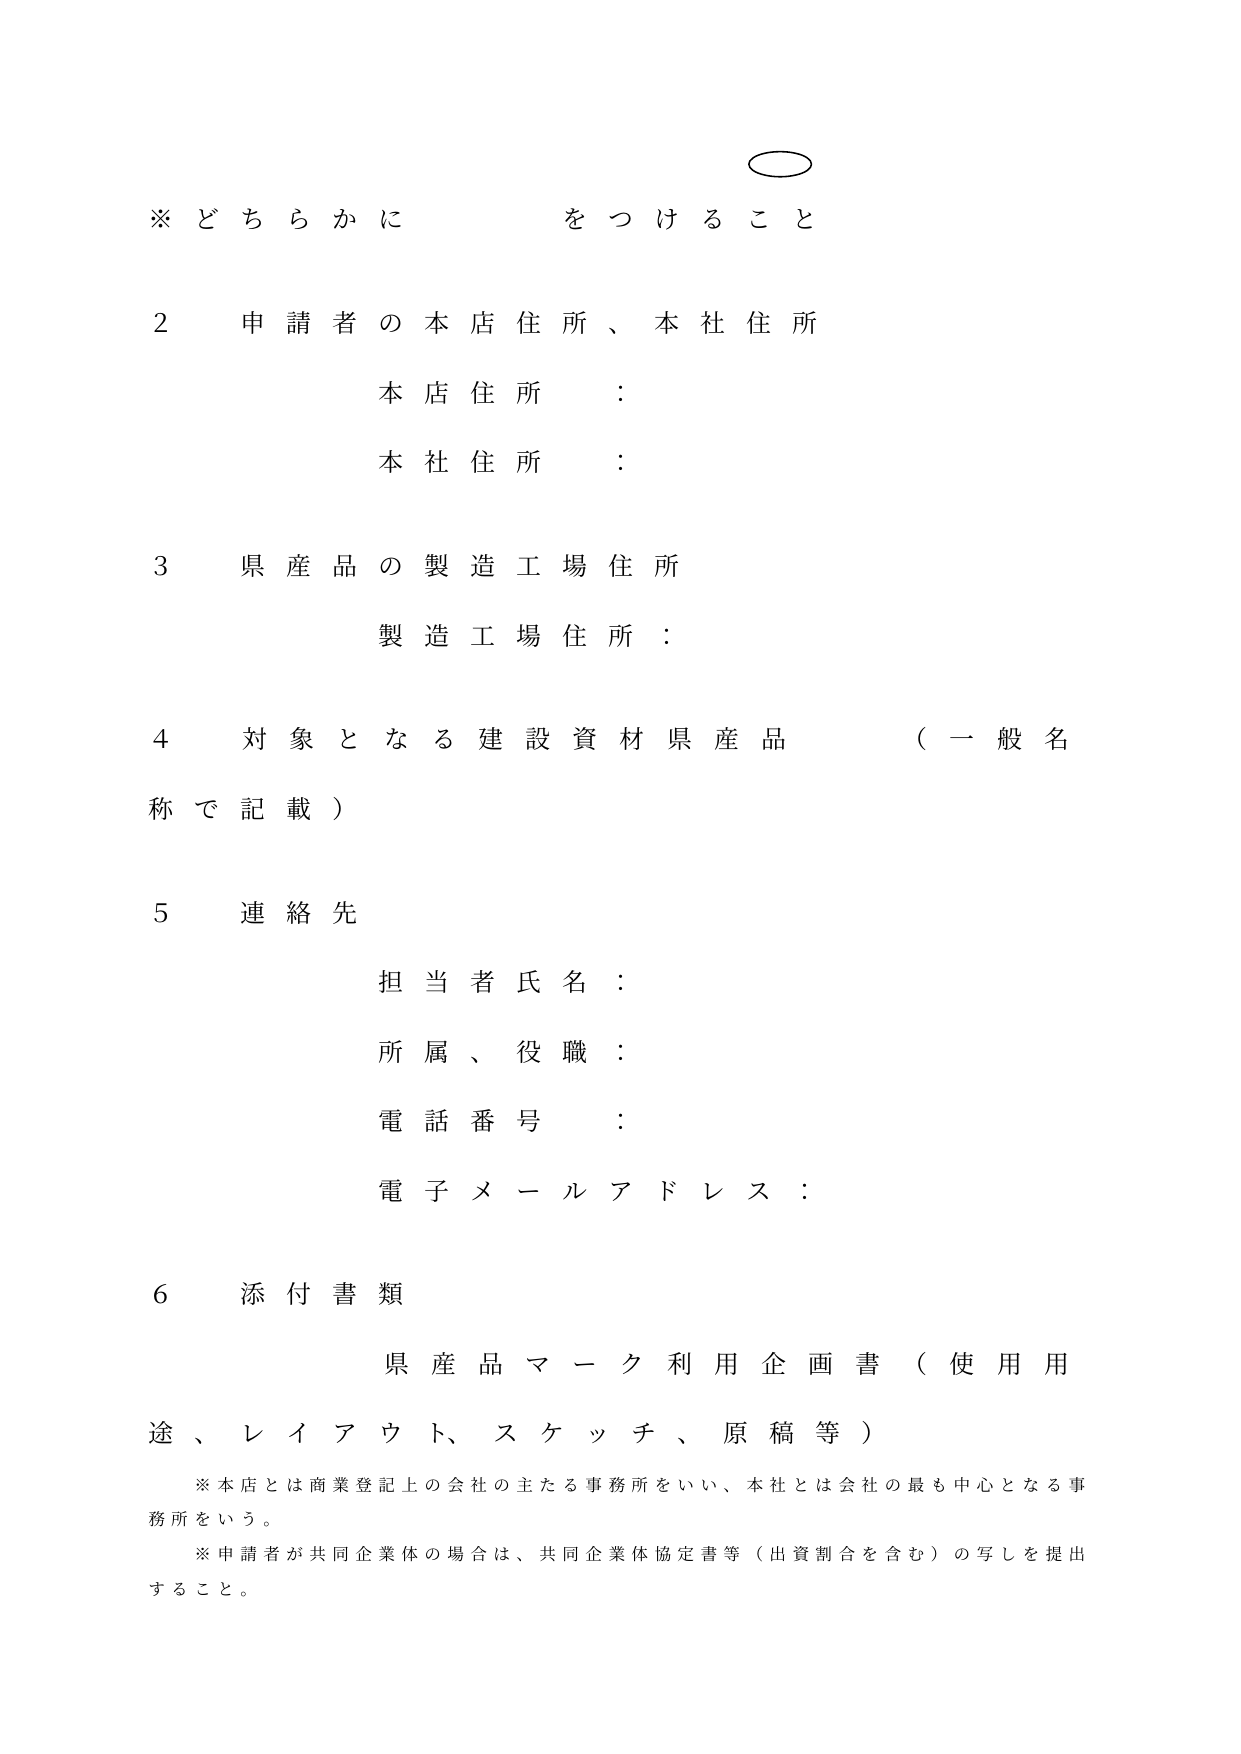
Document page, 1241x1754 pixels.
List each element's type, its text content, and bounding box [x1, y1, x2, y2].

text 県産品マーク利用企画書（使用用途、レイアウト、スケッチ、原稿等） [148, 1328, 1092, 1467]
text 担当者氏名： [148, 946, 1092, 1016]
text ※本店とは商業登記上の会社の主たる事務所をいい、本社とは会社の最も中心となる事務所をいう。 [148, 1467, 1092, 1536]
text ※申請者が共同企業体の場合は、共同企業体協定書等（出資割合を含む）の写しを提出すること。 [148, 1536, 1092, 1605]
text 電子メールアドレス： [148, 1154, 1092, 1224]
text 本社住所 ： [148, 426, 1092, 495]
text ５ 連絡先 [148, 877, 1092, 946]
text 電話番号 ： [148, 1085, 1092, 1154]
text ※どちらかに をつけること [148, 148, 1092, 253]
text 製造工場住所： [148, 599, 1092, 669]
text 本店住所 ： [148, 357, 1092, 426]
text ３ 県産品の製造工場住所 [148, 530, 1092, 599]
text ６ 添付書類 [148, 1258, 1092, 1328]
text 所属、役職： [148, 1016, 1092, 1085]
text ４ 対象となる建設資材県産品 （一般名称で記載） [148, 703, 1092, 842]
text ２ 申請者の本店住所、本社住所 [148, 287, 1092, 357]
